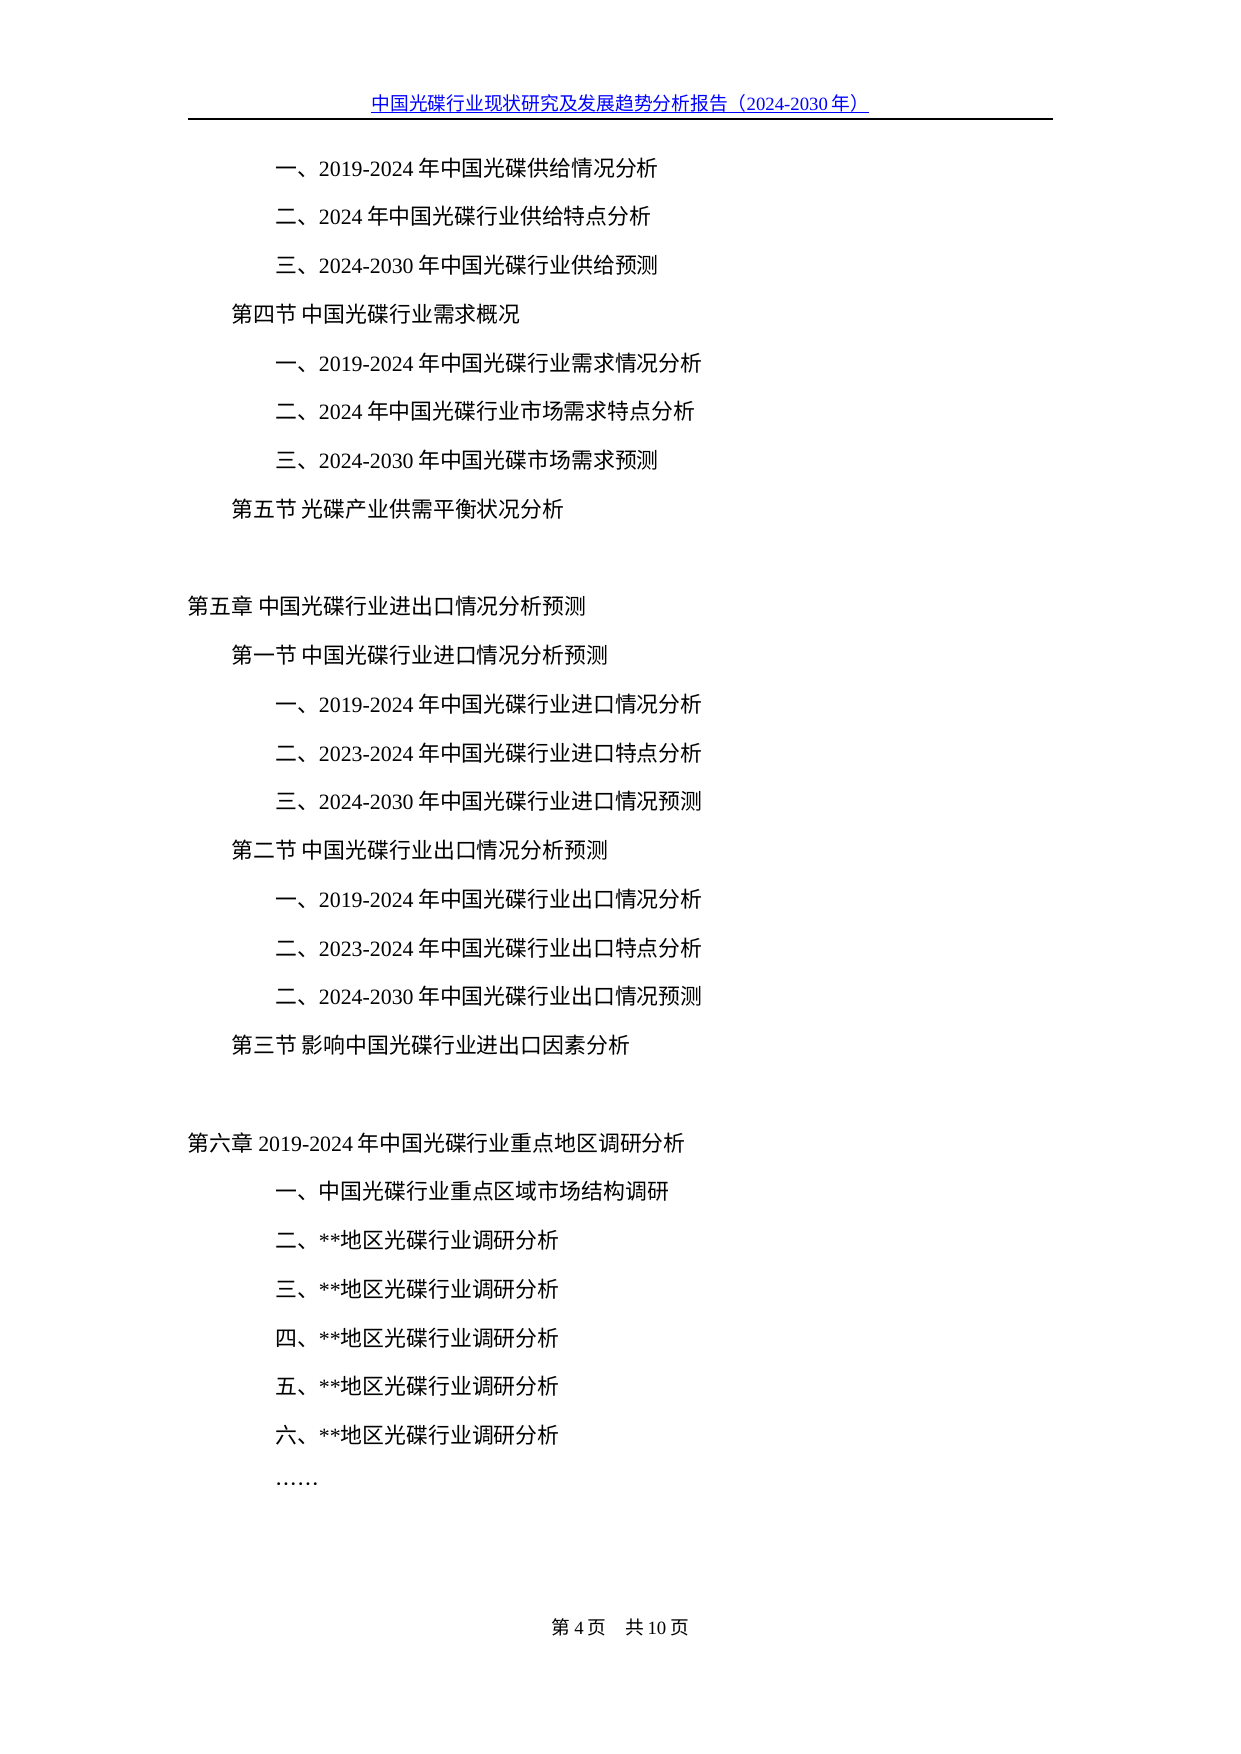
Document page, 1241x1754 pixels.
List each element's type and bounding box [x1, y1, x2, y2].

text [187, 150, 1053, 1499]
